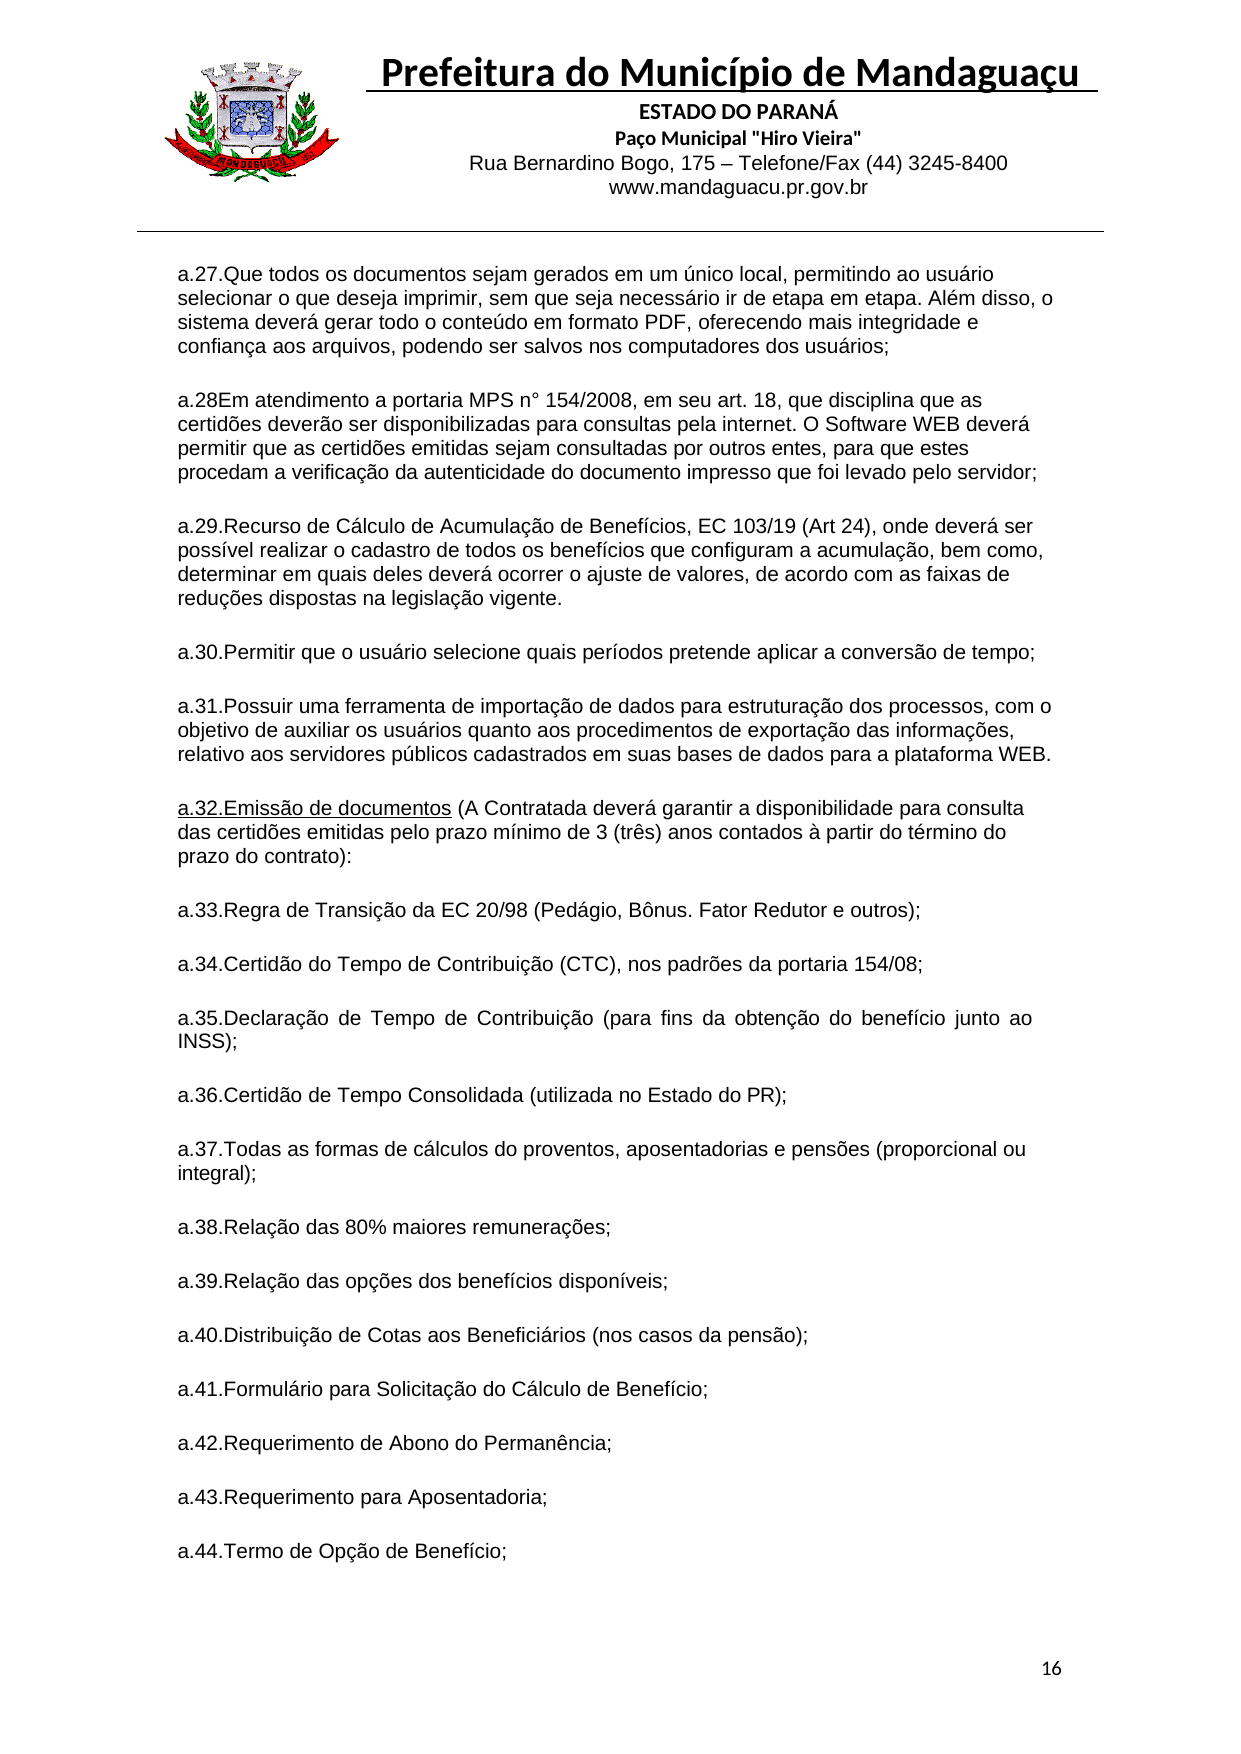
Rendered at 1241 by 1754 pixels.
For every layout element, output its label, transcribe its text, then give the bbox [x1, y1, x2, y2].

text a.38.Relação das 80% maiores remunerações; [177, 1215, 1063, 1239]
text a.37.Todas as formas de cálculos do proventos, aposentadorias e pensões (proporcional ou integral); [177, 1137, 1063, 1185]
text a.40.Distribuição de Cotas aos Beneficiários (nos casos da pensão); [177, 1323, 1063, 1347]
text a.35.Declaração de Tempo de Contribuição (para fins da obtenção do benefício junto ao INSS); [177, 1005, 1063, 1053]
text a.32.Emissão de documentos (A Contratada deverá garantir a disponibilidade para consulta das certidões emitidas pelo prazo mínimo de 3 (três) anos contados à partir do término do prazo do contrato): [177, 796, 1063, 867]
text a.36.Certidão de Tempo Consolidada (utilizada no Estado do PR); [177, 1083, 1063, 1107]
text a.44.Termo de Opção de Benefício; [177, 1539, 1063, 1563]
text a.29.Recurso de Cálculo de Acumulação de Benefícios, EC 103/19 (Art 24), onde deverá ser possível realizar o cadastro de todos os benefícios que configuram a acumulação, bem como, determinar em quais deles deverá ocorrer o ajuste de valores, de acordo com as faixas de reduções dispostas na legislação vigente. [177, 514, 1063, 610]
text a.27.Que todos os documentos sejam gerados em um único local, permitindo ao usuário selecionar o que deseja imprimir, sem que seja necessário ir de etapa em etapa. Além disso, o sistema deverá gerar todo o conteúdo em formato PDF, oferecendo mais integridade e confiança aos arquivos, podendo ser salvos nos computadores dos usuários; [177, 262, 1063, 358]
text a.39.Relação das opções dos benefícios disponíveis; [177, 1269, 1063, 1293]
text a.43.Requerimento para Aposentadoria; [177, 1485, 1063, 1509]
text a.42.Requerimento de Abono do Permanência; [177, 1431, 1063, 1455]
text a.31.Possuir uma ferramenta de importação de dados para estruturação dos processos, com o objetivo de auxiliar os usuários quanto aos procedimentos de exportação das informações, relativo aos servidores públicos cadastrados em suas bases de dados para a plataforma WEB. [177, 694, 1063, 766]
text a.41.Formulário para Solicitação do Cálculo de Benefício; [177, 1377, 1063, 1401]
text a.28Em atendimento a portaria MPS n° 154/2008, em seu art. 18, que disciplina que as certidões deverão ser disponibilizadas para consultas pela internet. O Software WEB deverá permitir que as certidões emitidas sejam consultadas por outros entes, para que estes procedam a verificação da autenticidade do documento impresso que foi levado pelo servidor; [177, 388, 1063, 484]
text a.33.Regra de Transição da EC 20/98 (Pedágio, Bônus. Fator Redutor e outros); [177, 897, 1063, 921]
text a.34.Certidão do Tempo de Contribuição (CTC), nos padrões da portaria 154/08; [177, 951, 1063, 975]
text a.30.Permitir que o usuário selecione quais períodos pretende aplicar a conversão de tempo; [177, 640, 1063, 664]
